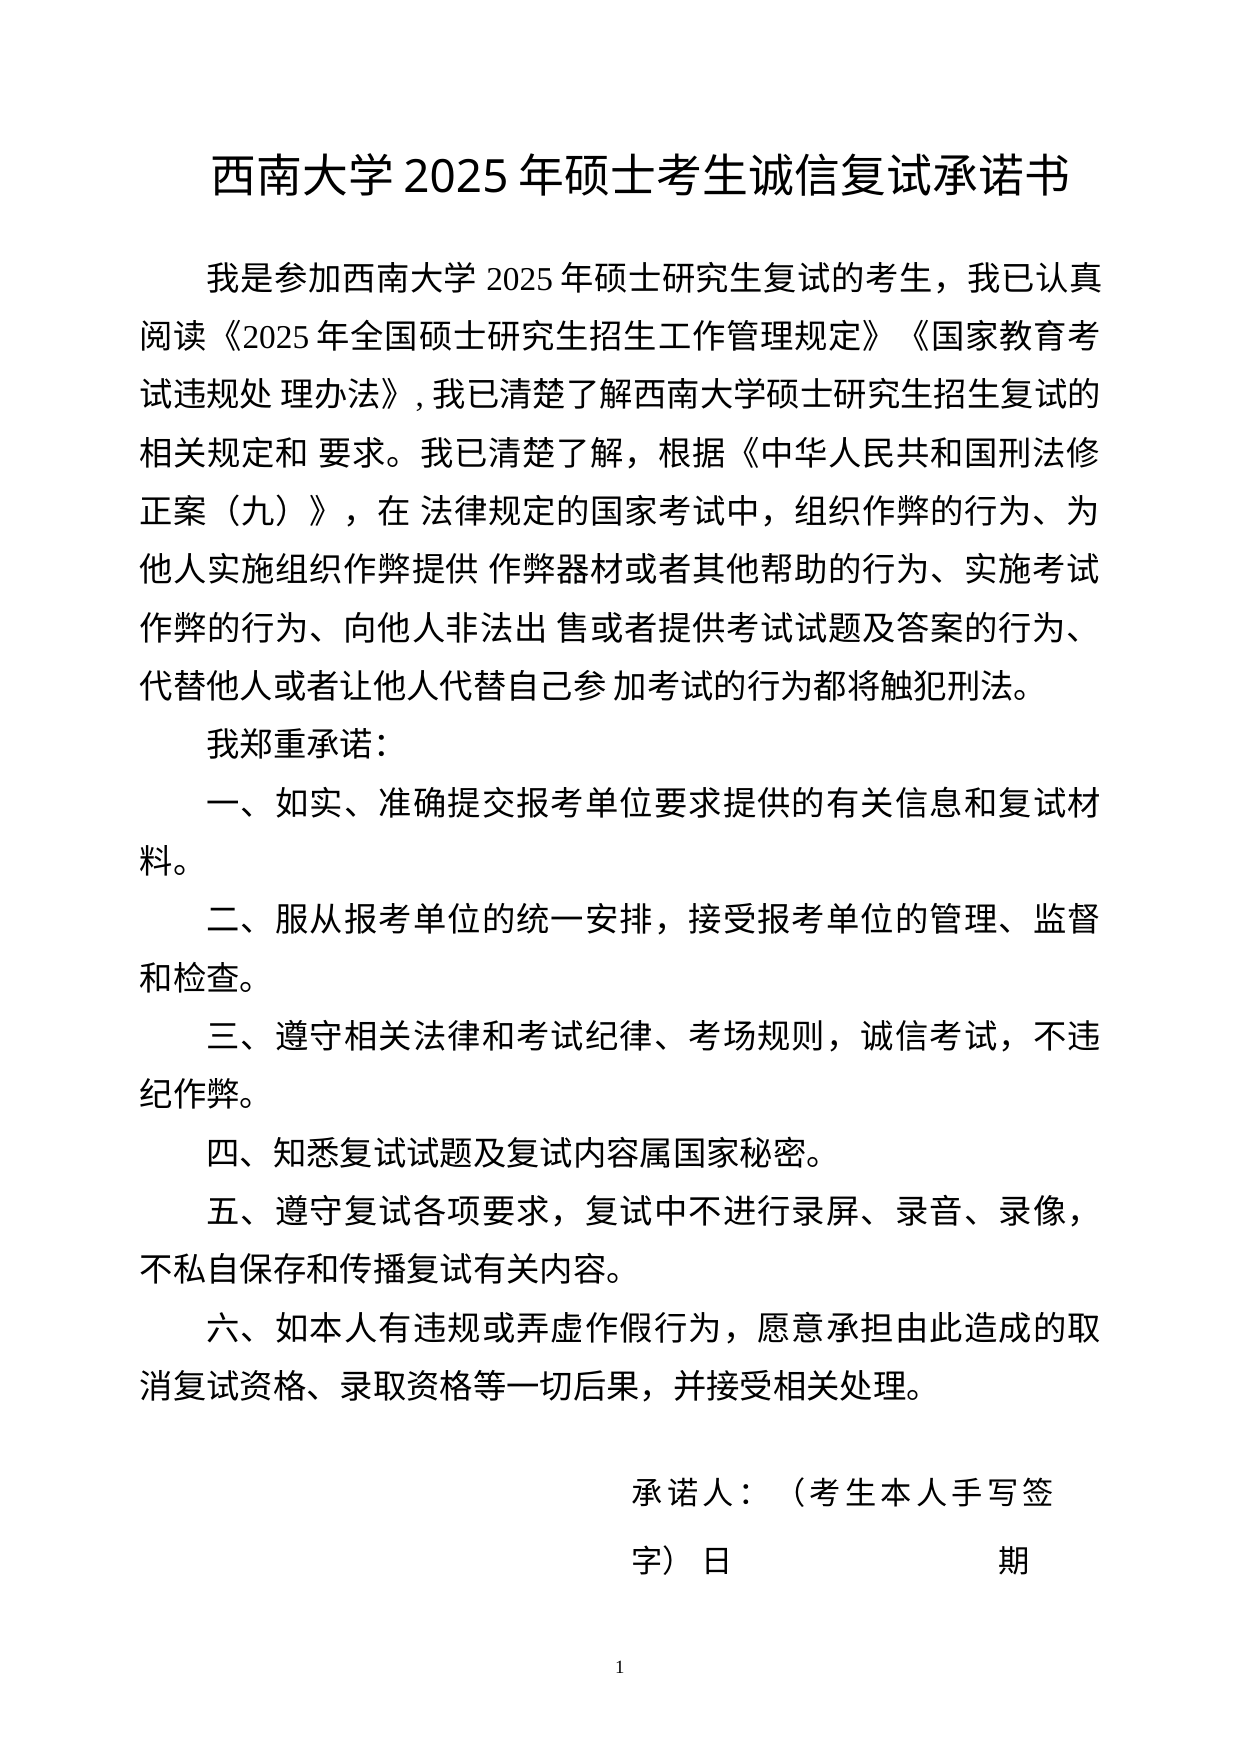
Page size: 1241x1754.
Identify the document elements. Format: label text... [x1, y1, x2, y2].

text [631, 1468, 1054, 1581]
text 我郑重承诺： [139, 710, 1103, 768]
text 二、服从报考单位的统一安排，接受报考单位的管理、监督和检查。 [139, 885, 1103, 1002]
text 三、遵守相关法律和考试纪律、考场规则，诚信考试，不违纪作弊。 [139, 1002, 1103, 1118]
text 一、如实、准确提交报考单位要求提供的有关信息和复试材料。 [139, 768, 1103, 885]
text 六、如本人有违规或弄虚作假行为，愿意承担由此造成的取消复试资格、录取资格等一切后果，并接受相关处理。 [139, 1293, 1103, 1410]
subtitle 西南大学2025年硕士考生诚信复试承诺书 [177, 146, 1103, 204]
text 四、知悉复试试题及复试内容属国家秘密。 [139, 1118, 1103, 1177]
text 我是参加西南大学 2025年硕士研究生复试的考生，我已认真阅读《2025年全国硕士研究生招生工作管理规定》《国家教育考试违规处 理办法》, 我已清楚了解西南大学硕士研究生招生复试的相关规定和 要求。我已清楚了解，根据《中华人民共和国刑法修正案（九）》，在 法律规定的国家考试中，组织作弊的行为、为他人实施组织作弊提供 作弊器材或者其他帮助的行为、实施考试作弊的行为、向他人非法出 售或者提供考试试题及答案的行为、代替他人或者让他人代替自己参 加考试的行为都将触犯刑法。 [139, 243, 1103, 710]
text 五、遵守复试各项要求，复试中不进行录屏、录音、录像，不私自保存和传播复试有关内容。 [139, 1177, 1103, 1293]
